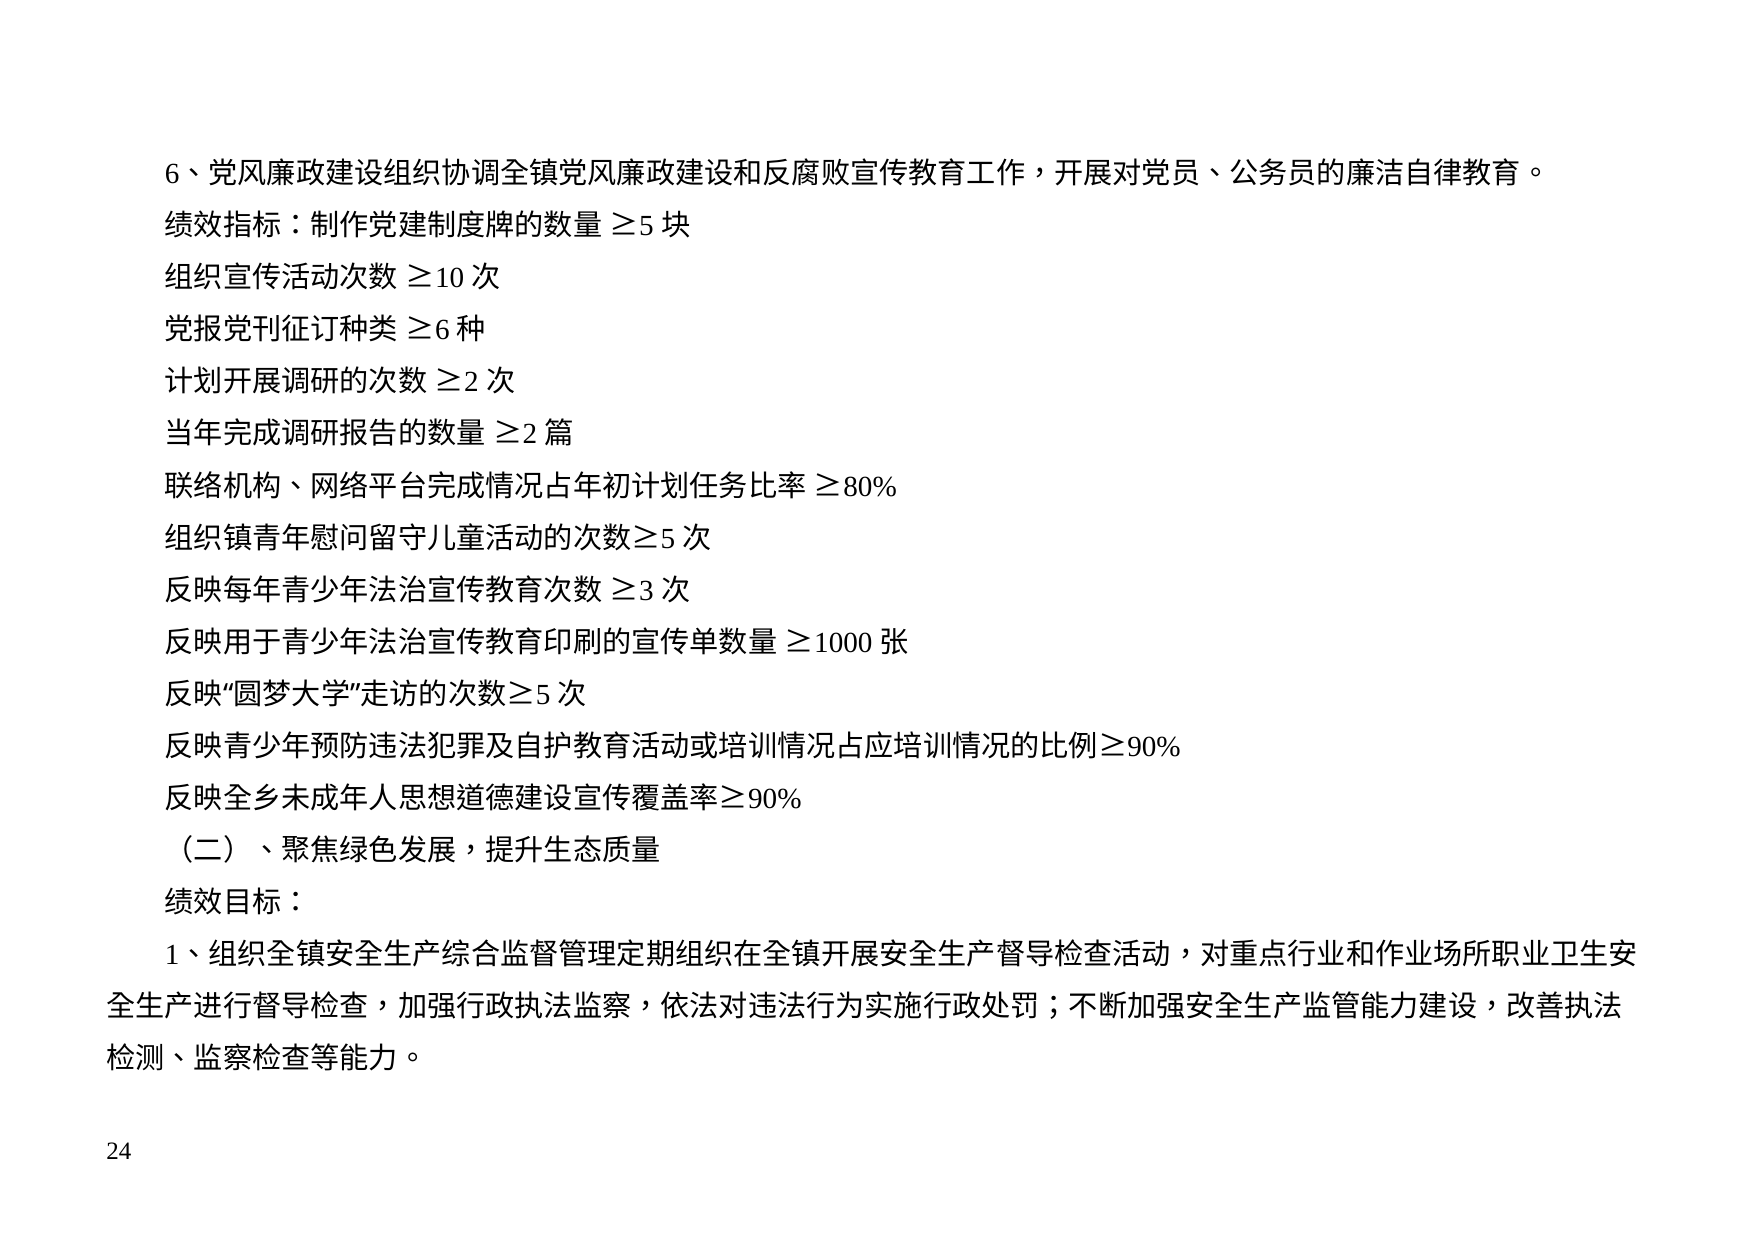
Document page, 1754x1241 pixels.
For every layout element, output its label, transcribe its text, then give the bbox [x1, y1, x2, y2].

text 反映每年青少年法治宣传教育次数 ≥3 次 [106, 558, 1648, 611]
text 反映全乡未成年人思想道德建设宣传覆盖率≥90% [106, 767, 1648, 819]
text 联络机构、网络平台完成情况占年初计划任务比率 ≥80% [106, 454, 1648, 506]
text 反映用于青少年法治宣传教育印刷的宣传单数量 ≥1000 张 [106, 611, 1648, 663]
text 1、组织全镇安全生产综合监督管理定期组织在全镇开展安全生产督导检查活动，对重点行业和作业场所职业卫生安全生产进行督导检查，加强行政执法监察，依法对违法行为实施行政处罚；不断加强安全生产监管能力建设，改善执法检测、监察检查等能力。 [106, 923, 1648, 1079]
text 当年完成调研报告的数量 ≥2 篇 [106, 402, 1648, 454]
text 绩效目标： [106, 871, 1648, 923]
text 计划开展调研的次数 ≥2 次 [106, 350, 1648, 402]
text 绩效指标：制作党建制度牌的数量 ≥5 块 [106, 194, 1648, 246]
text 组织镇青年慰问留守儿童活动的次数≥5 次 [106, 506, 1648, 558]
text 6、党风廉政建设组织协调全镇党风廉政建设和反腐败宣传教育工作，开展对党员、公务员的廉洁自律教育。 [106, 142, 1648, 194]
text 反映青少年预防违法犯罪及自护教育活动或培训情况占应培训情况的比例≥90% [106, 715, 1648, 767]
text 反映“圆梦大学”走访的次数≥5 次 [106, 663, 1648, 715]
text 党报党刊征订种类 ≥6 种 [106, 298, 1648, 350]
text 组织宣传活动次数 ≥10 次 [106, 246, 1648, 298]
text （二）、聚焦绿色发展，提升生态质量 [106, 819, 1648, 871]
